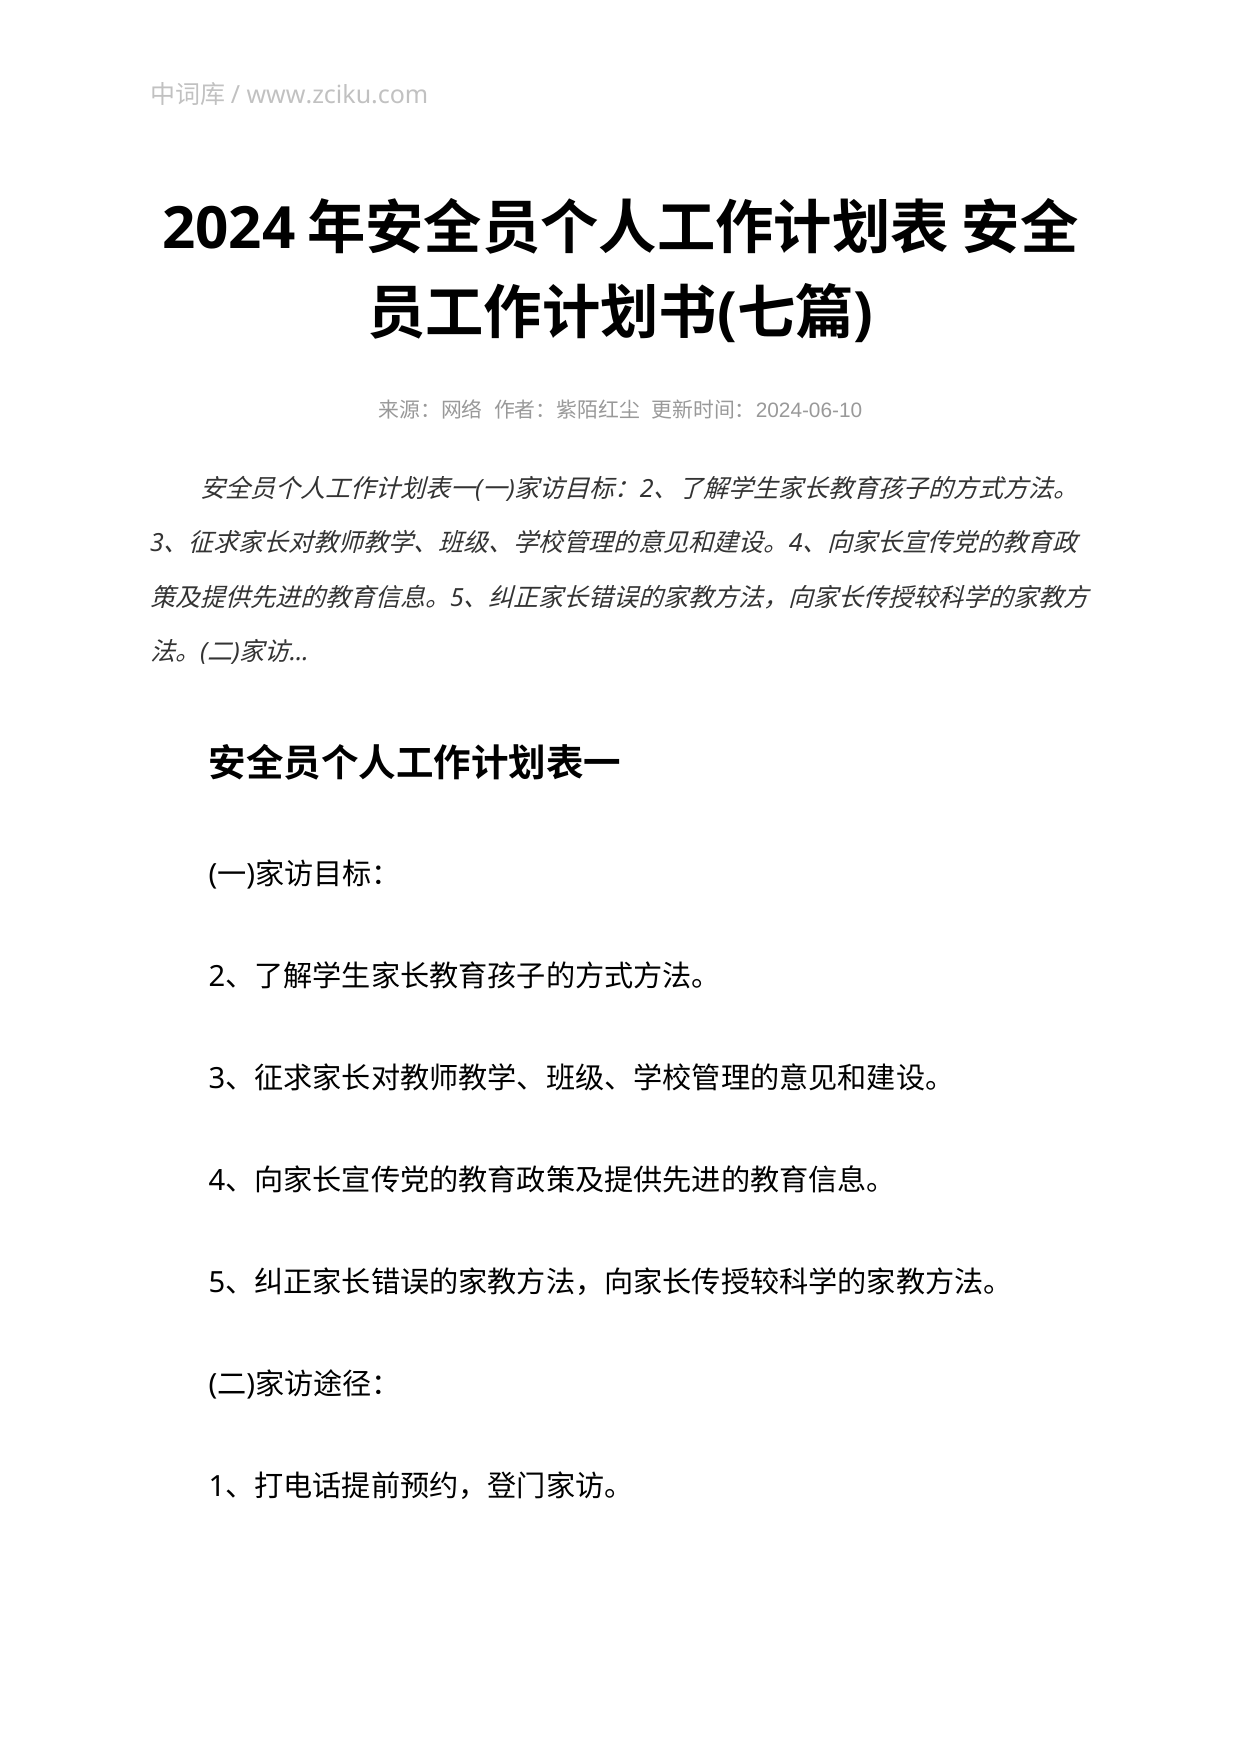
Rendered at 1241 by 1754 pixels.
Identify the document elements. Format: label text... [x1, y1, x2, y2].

text 4、向家长宣传党的教育政策及提供先进的教育信息。 [150, 1156, 1090, 1199]
text 来源：网络 作者：紫陌红尘 更新时间：2024-06-10 [150, 398, 1090, 422]
text 2、了解学生家长教育孩子的方式方法。 [150, 952, 1090, 995]
text 1、打电话提前预约，登门家访。 [150, 1462, 1090, 1504]
text 5、纠正家长错误的家教方法，向家长传授较科学的家教方法。 [150, 1258, 1090, 1301]
text 3、征求家长对教师教学、班级、学校管理的意见和建设。 [150, 1054, 1090, 1097]
text 安全员个人工作计划表一(一)家访目标：2、了解学生家长教育孩子的方式方法。3、征求家长对教师教学、班级、学校管理的意见和建设。4、向家长宣传党的教育政策及提供先进的教育信息。5、纠正家长错误的家教方法，向家长传授较科学的家教方法。(二)家访... [150, 468, 1090, 668]
text 安全员个人工作计划表一 [150, 733, 1090, 787]
subtitle 2024年安全员个人工作计划表 安全员工作计划书(七篇) [150, 181, 1090, 351]
text (一)家访目标： [150, 850, 1090, 893]
text (二)家访途径： [150, 1360, 1090, 1403]
